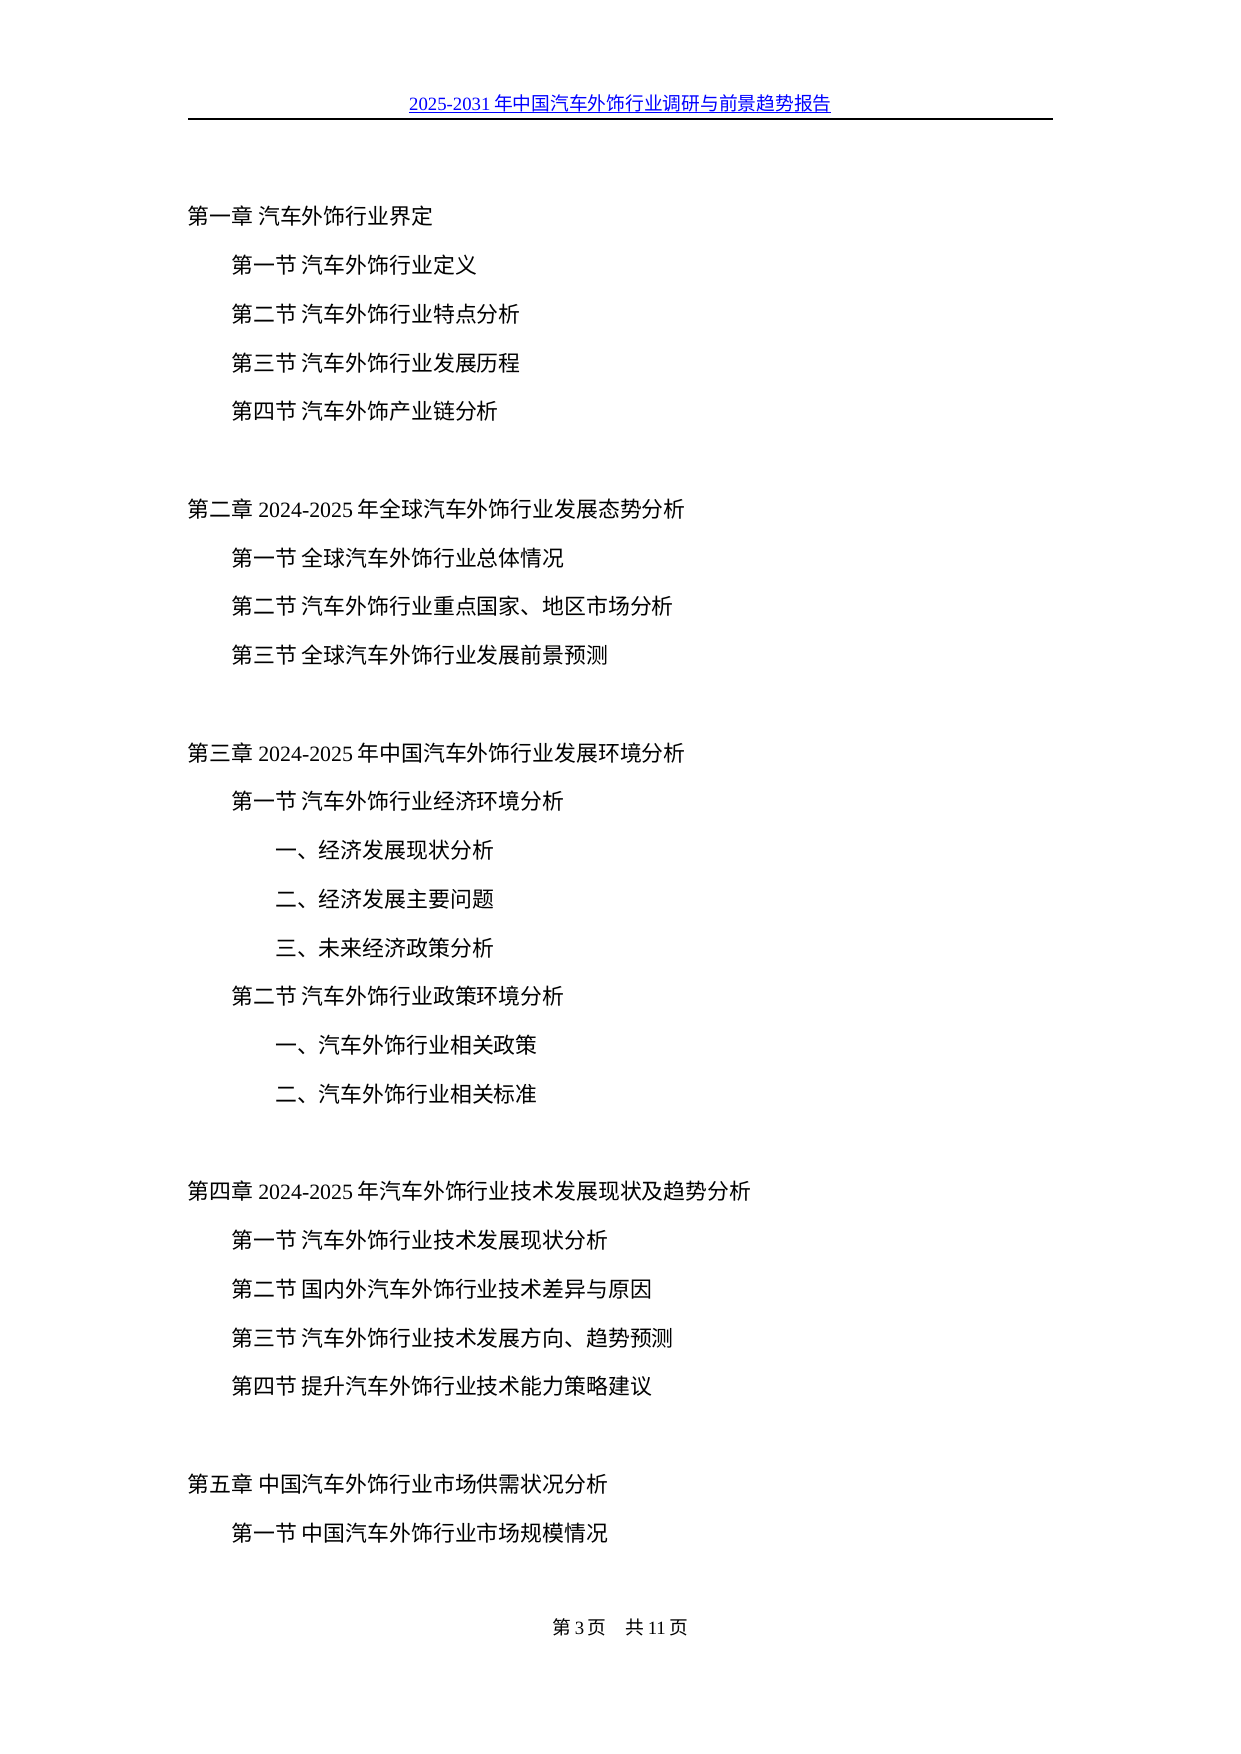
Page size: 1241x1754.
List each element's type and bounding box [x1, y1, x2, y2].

text [187, 150, 1053, 1548]
